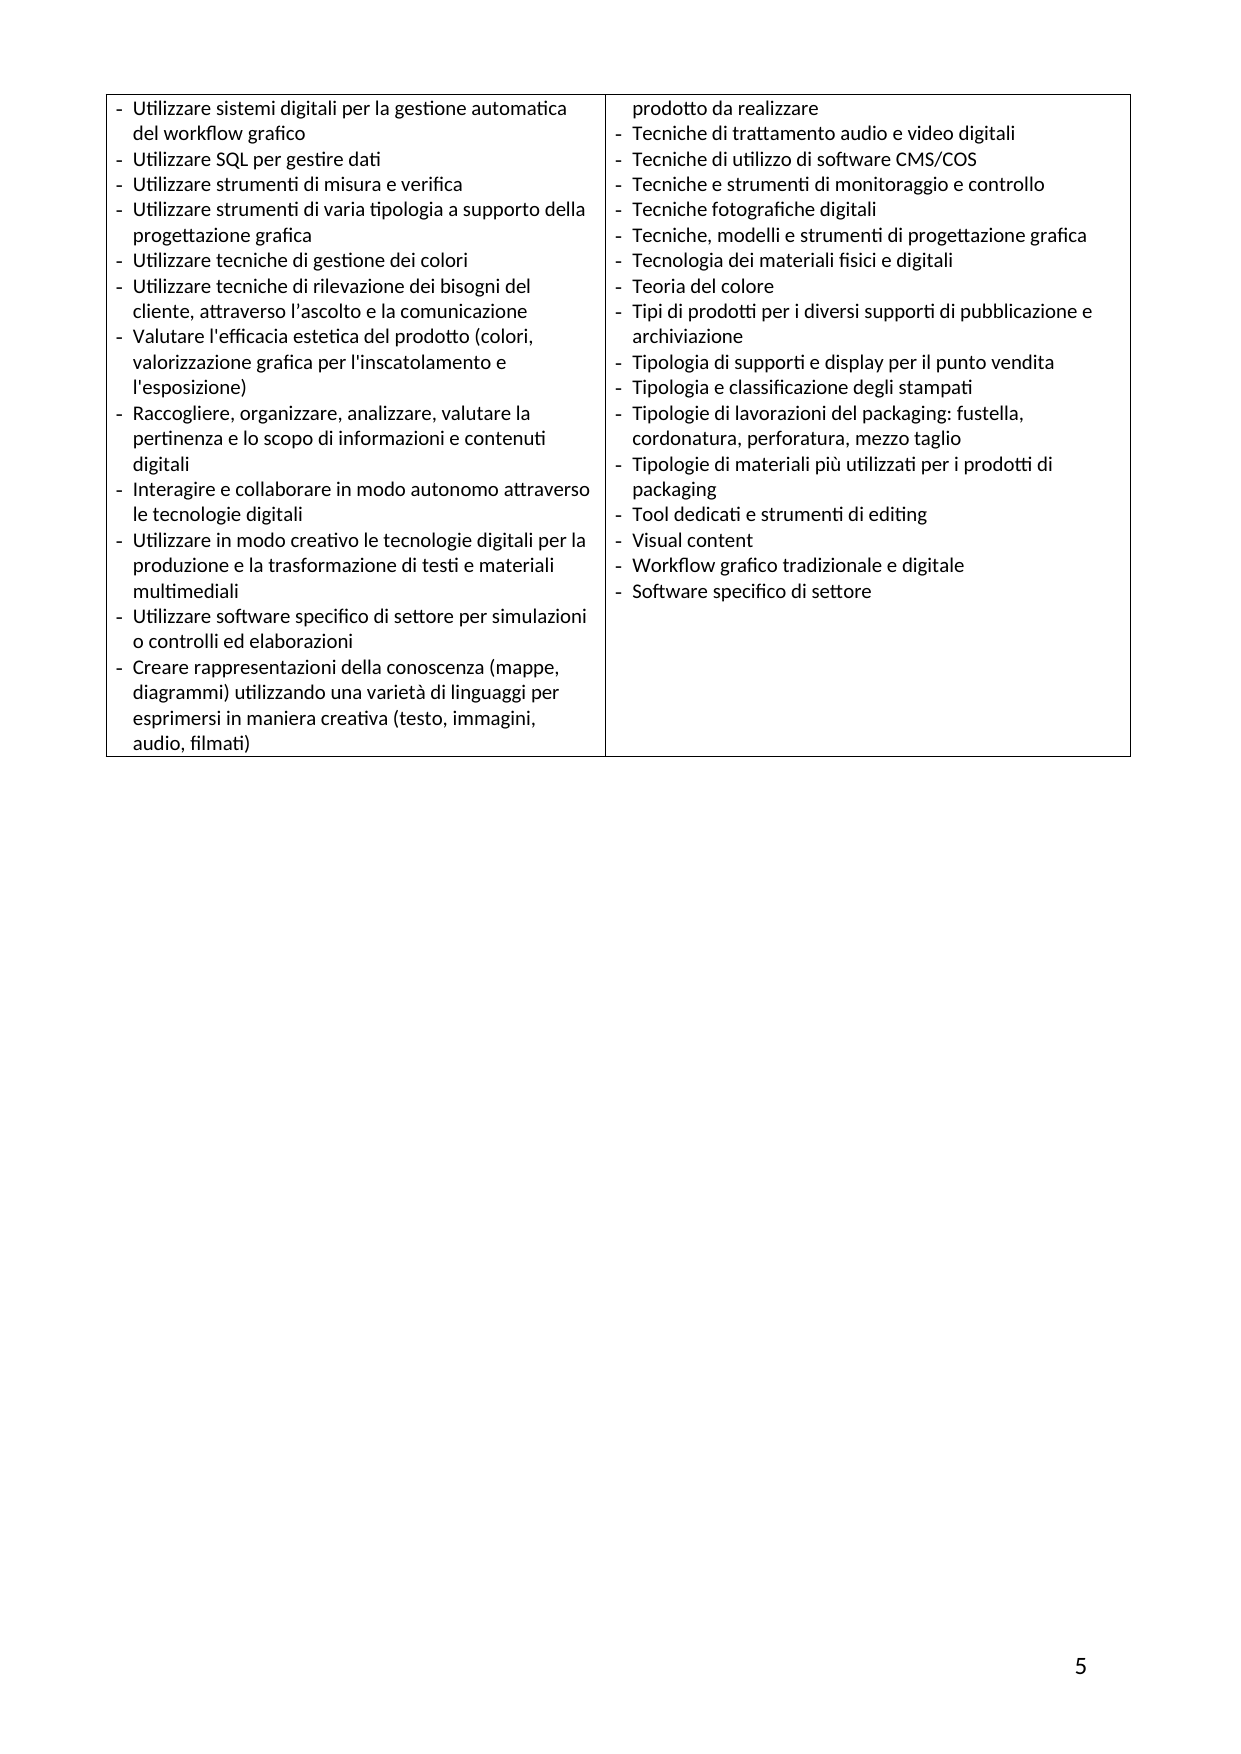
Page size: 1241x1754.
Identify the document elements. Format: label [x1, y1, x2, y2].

table_cell [606, 95, 1130, 756]
table_cell [107, 95, 605, 756]
